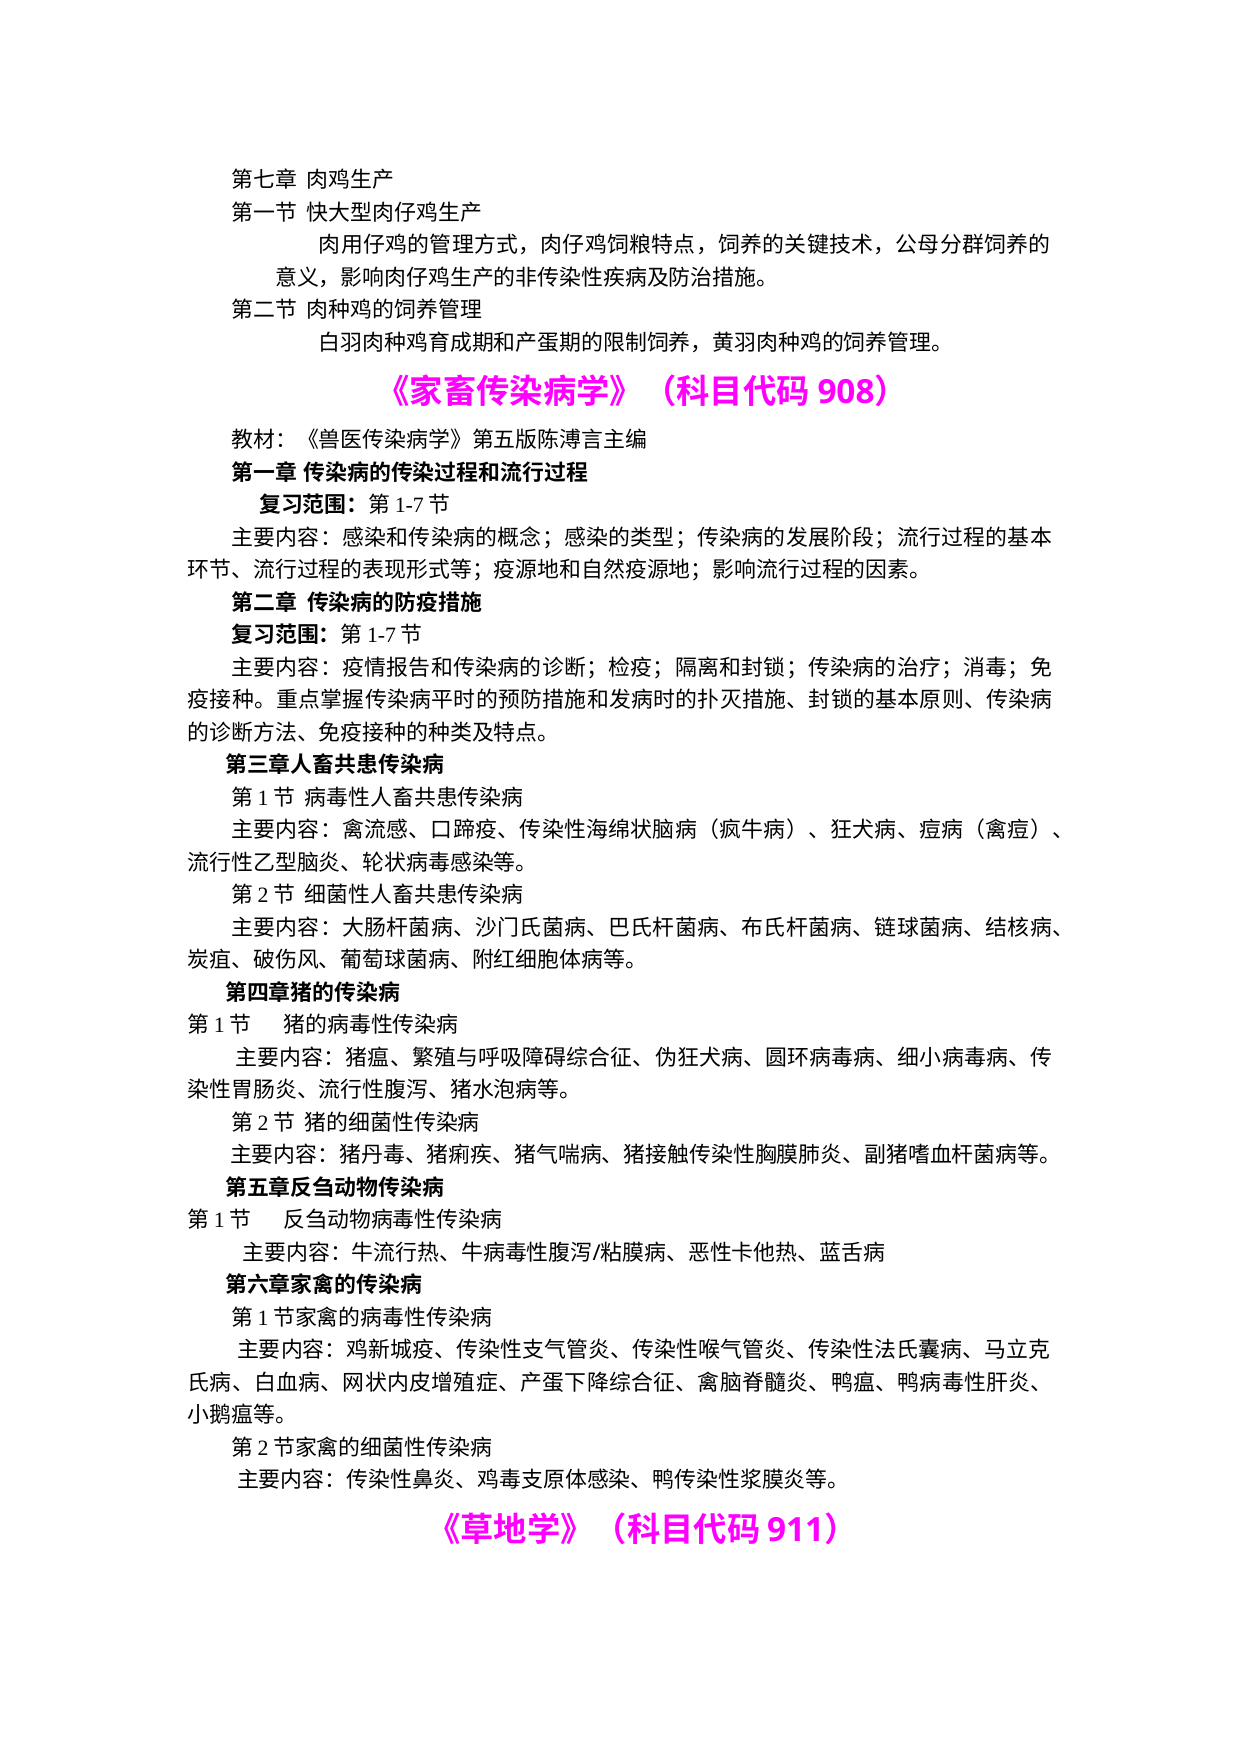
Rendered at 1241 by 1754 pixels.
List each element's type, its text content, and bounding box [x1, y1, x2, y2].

text 主要内容：猪丹毒、猪痢疾、猪气喘病、猪接触传染性胸膜肺炎、副猪嗜血杆菌病等。 [187, 1137, 1053, 1169]
text 第一节 快大型肉仔鸡生产 [187, 194, 1053, 227]
text 第七章 肉鸡生产 [187, 162, 1053, 194]
text 复习范围：第1-7节 [187, 487, 1053, 519]
text 第六章家禽的传染病 [225, 1267, 1053, 1299]
text 第1节 猪的病毒性传染病 [187, 1007, 1053, 1039]
text 主要内容：感染和传染病的概念；感染的类型；传染病的发展阶段；流行过程的基本环节、流行过程的表现形式等；疫源地和自然疫源地；影响流行过程的因素。 [187, 519, 1053, 584]
text 第二章 传染病的防疫措施 [187, 584, 1053, 617]
text 第一章 传染病的传染过程和流行过程 [231, 454, 1053, 487]
text 第2节家禽的细菌性传染病 [187, 1429, 1053, 1462]
text 第二节 肉种鸡的饲养管理 [187, 292, 1053, 324]
text 第1节 病毒性人畜共患传染病 [187, 779, 1053, 812]
text 肉用仔鸡的管理方式，肉仔鸡饲粮特点，饲养的关键技术，公母分群饲养的意义，影响肉仔鸡生产的非传染性疾病及防治措施。 [275, 227, 1053, 292]
text 主要内容：传染性鼻炎、鸡毒支原体感染、鸭传染性浆膜炎等。 [187, 1462, 1053, 1494]
text 第1节家禽的病毒性传染病 [187, 1299, 1053, 1332]
text 第1节 反刍动物病毒性传染病 [187, 1202, 1053, 1234]
text 主要内容：鸡新城疫、传染性支气管炎、传染性喉气管炎、传染性法氏囊病、马立克氏病、白血病、网状内皮增殖症、产蛋下降综合征、禽脑脊髓炎、鸭瘟、鸭病毒性肝炎、小鹅瘟等。 [187, 1332, 1053, 1429]
text 主要内容：猪瘟、繁殖与呼吸障碍综合征、伪狂犬病、圆环病毒病、细小病毒病、传染性胃肠炎、流行性腹泻、猪水泡病等。 [187, 1039, 1053, 1104]
text 第五章反刍动物传染病 [225, 1169, 1053, 1202]
text 教材：《兽医传染病学》第五版陈溥言主编 [187, 422, 1053, 454]
text 第2节 猪的细菌性传染病 [187, 1104, 1053, 1137]
text 第四章猪的传染病 [225, 974, 1053, 1007]
text 主要内容：禽流感、口蹄疫、传染性海绵状脑病（疯牛病）、狂犬病、痘病（禽痘）、流行性乙型脑炎、轮状病毒感染等。 [187, 812, 1053, 877]
text 第2节 细菌性人畜共患传染病 [187, 877, 1053, 909]
text 《家畜传染病学》（科目代码 908） [187, 357, 1053, 422]
text 《草地学》（科目代码911） [187, 1494, 1053, 1559]
text 主要内容：牛流行热、牛病毒性腹泻/粘膜病、恶性卡他热、蓝舌病 [187, 1234, 1053, 1267]
text 复习范围：第1-7节 [187, 617, 1053, 649]
text 白羽肉种鸡育成期和产蛋期的限制饲养，黄羽肉种鸡的饲养管理。 [275, 324, 1053, 357]
text 主要内容：疫情报告和传染病的诊断；检疫；隔离和封锁；传染病的治疗；消毒；免疫接种。重点掌握传染病平时的预防措施和发病时的扑灭措施、封锁的基本原则、传染病的诊断方法、免疫接种的种类及特点。 [187, 649, 1053, 747]
text 第三章人畜共患传染病 [225, 747, 1053, 779]
text 主要内容：大肠杆菌病、沙门氏菌病、巴氏杆菌病、布氏杆菌病、链球菌病、结核病、炭疽、破伤风、葡萄球菌病、附红细胞体病等。 [187, 909, 1053, 974]
